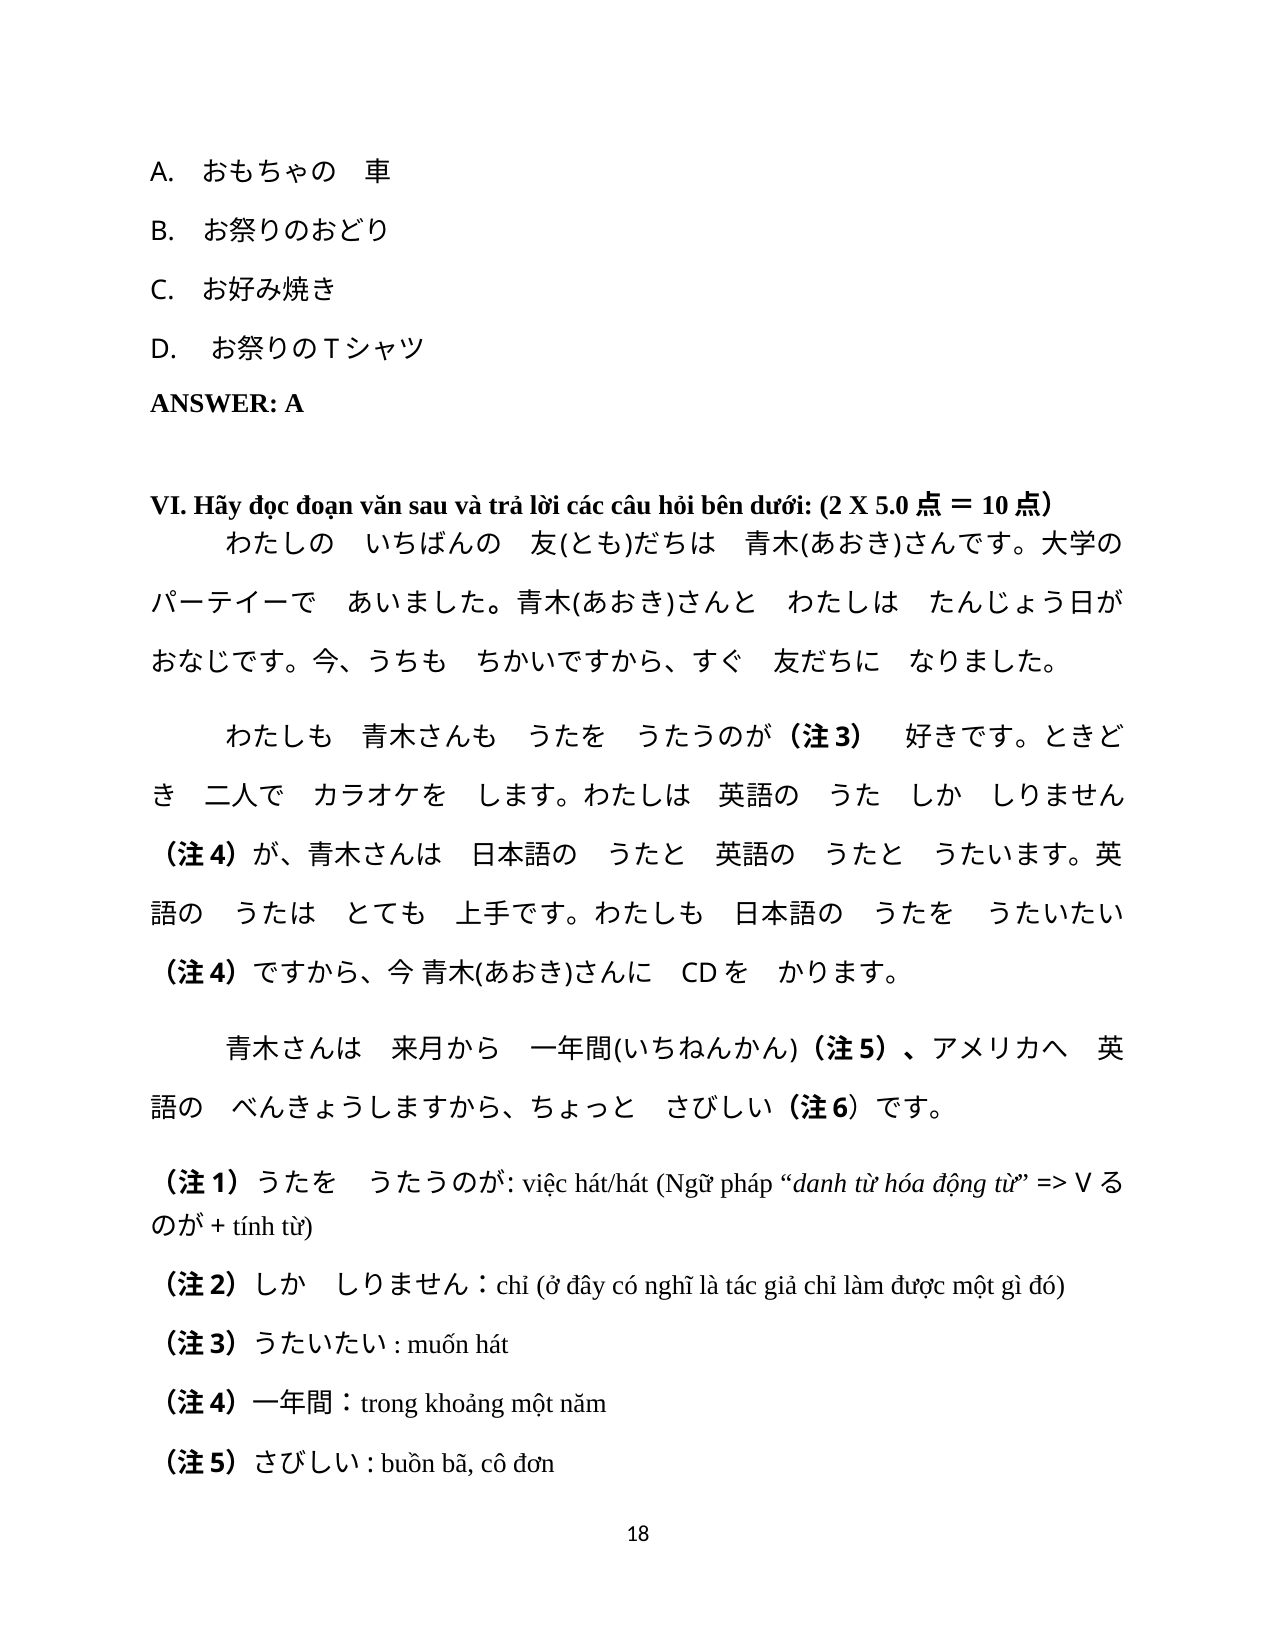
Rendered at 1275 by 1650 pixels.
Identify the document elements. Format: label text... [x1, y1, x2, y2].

text （注5）さびしい : buồn bã, cô đơn [150, 1441, 1125, 1480]
text ANSWER: A [150, 387, 1125, 418]
text （注4）一年間：trong khoảng một năm [150, 1381, 1125, 1421]
text わたしの いちばんの 友(とも)だちは 青木(あおき)さんです。大学の パーテイーで あいました。青木(あおき)さんと わたしは たんじょう日が おなじです。今、うちも ちかいですから、すぐ 友だちに なりました。 [150, 522, 1125, 679]
text C. お好み焼き [150, 268, 1125, 308]
text （注2）しか しりません：chỉ (ở đây có nghĩ là tác giả chỉ làm được một gì đó) [150, 1263, 1125, 1302]
text B. お祭りのおどり [150, 209, 1125, 248]
text D. お祭りのTシャツ [150, 327, 1125, 367]
text わたしも 青木さんも うたを うたうのが（注3） 好きです。ときどき 二人で カラオケを します。わたしは 英語の うた しか しりません（注4）が、青木さんは 日本語の うたと 英語の うたと うたいます。英語の うたは とても 上手です。わたしも 日本語の うたを うたいたい（注4）ですから、今 青木(あおき)さんに CDを かります。 [150, 715, 1125, 990]
text 青木さんは 来月から 一年間(いちねんかん)（注5）、アメリカへ 英語の べんきょうしますから、ちょっと さびしい（注6）です。 [150, 1027, 1125, 1125]
text （注3）うたいたい : muốn hát [150, 1322, 1125, 1362]
subtitle VI. Hãy đọc đoạn văn sau và trả lời các câu hỏi bên dưới: (2 X 5.0点 ＝ 10点） [150, 483, 1125, 522]
text A. おもちゃの 車 [150, 150, 1125, 189]
text （注1）うたを うたうのが: việc hát/hát (Ngữ pháp “danh từ hóa động từ” => Vるのが + tính từ) [150, 1161, 1125, 1243]
